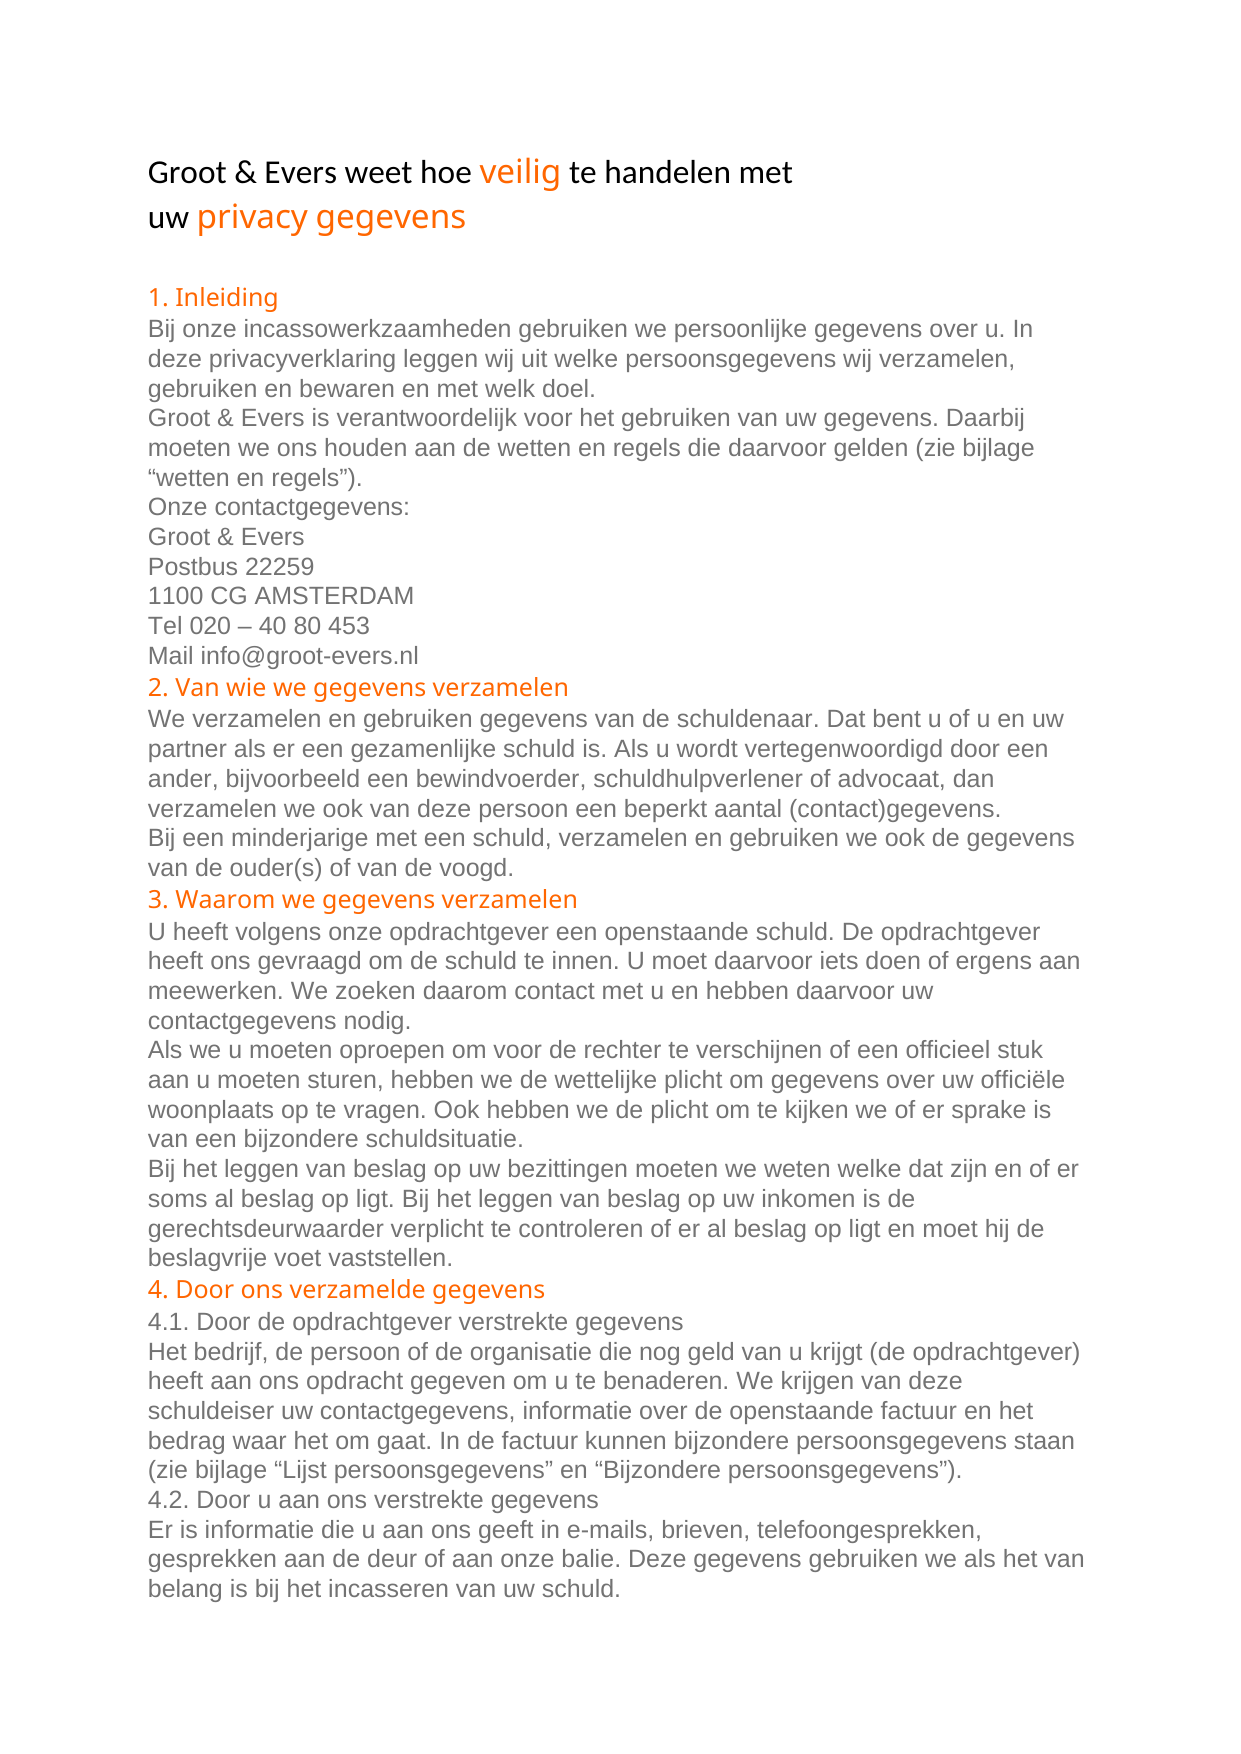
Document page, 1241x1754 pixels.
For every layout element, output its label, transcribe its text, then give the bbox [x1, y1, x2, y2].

text 4. Door ons verzamelde gegevens 4.1. Door de opdrachtgever verstrekte gegevens Het bedrijf, de persoon of de organisatie die nog geld van u krijgt (de opdrachtgever) heeft aan ons opdracht gegeven om u te benaderen. We krijgen van deze schuldeiser uw contactgegevens, informatie over de openstaande factuur en het bedrag waar het om gaat. In de factuur kunnen bijzondere persoonsgegevens staan (zie bijlage “Lijst persoonsgegevens” en “Bijzondere persoonsgegevens”). [148, 1272, 1093, 1484]
text Groot & Evers weet hoe veilig te handelen met uw privacy gegevens [148, 148, 1093, 238]
text 1. Inleiding Bij onze incassowerkzaamheden gebruiken we persoonlijke gegevens over u. In deze privacyverklaring leggen wij uit welke persoonsgegevens wij verzamelen, gebruiken en bewaren en met welk doel. Groot & Evers is verantwoordelijk voor het gebruiken van uw gegevens. Daarbij moeten we ons houden aan de wetten en regels die daarvoor gelden (zie bijlage “wetten en regels”). Onze contactgegevens: Groot & Evers Postbus 22259 1100 CG AMSTERDAM Tel 020 – 40 80 453 Mail info@groot-evers.nl [148, 279, 1093, 669]
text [148, 1484, 1093, 1603]
text 2. Van wie we gegevens verzamelen We verzamelen en gebruiken gegevens van de schuldenaar. Dat bent u of u en uw partner als er een gezamenlijke schuld is. Als u wordt vertegenwoordigd door een ander, bijvoorbeeld een bewindvoerder, schuldhulpverlener of advocaat, dan verzamelen we ook van deze persoon een beperkt aantal (contact)gegevens. Bij een minderjarige met een schuld, verzamelen en gebruiken we ook de gegevens van de ouder(s) of van de voogd. [148, 669, 1093, 882]
text 3. Waarom we gegevens verzamelen U heeft volgens onze opdrachtgever een openstaande schuld. De opdrachtgever heeft ons gevraagd om de schuld te innen. U moet daarvoor iets doen of ergens aan meewerken. We zoeken daarom contact met u en hebben daarvoor uw contactgegevens nodig. Als we u moeten oproepen om voor de rechter te verschijnen of een officieel stuk aan u moeten sturen, hebben we de wettelijke plicht om gegevens over uw officiële woonplaats op te vragen. Ook hebben we de plicht om te kijken we of er sprake is van een bijzondere schuldsituatie. Bij het leggen van beslag op uw bezittingen moeten we weten welke dat zijn en of er soms al beslag op ligt. Bij het leggen van beslag op uw inkomen is de gerechtsdeurwaarder verplicht te controleren of er al beslag op ligt en moet hij de beslagvrije voet vaststellen. [148, 882, 1093, 1272]
